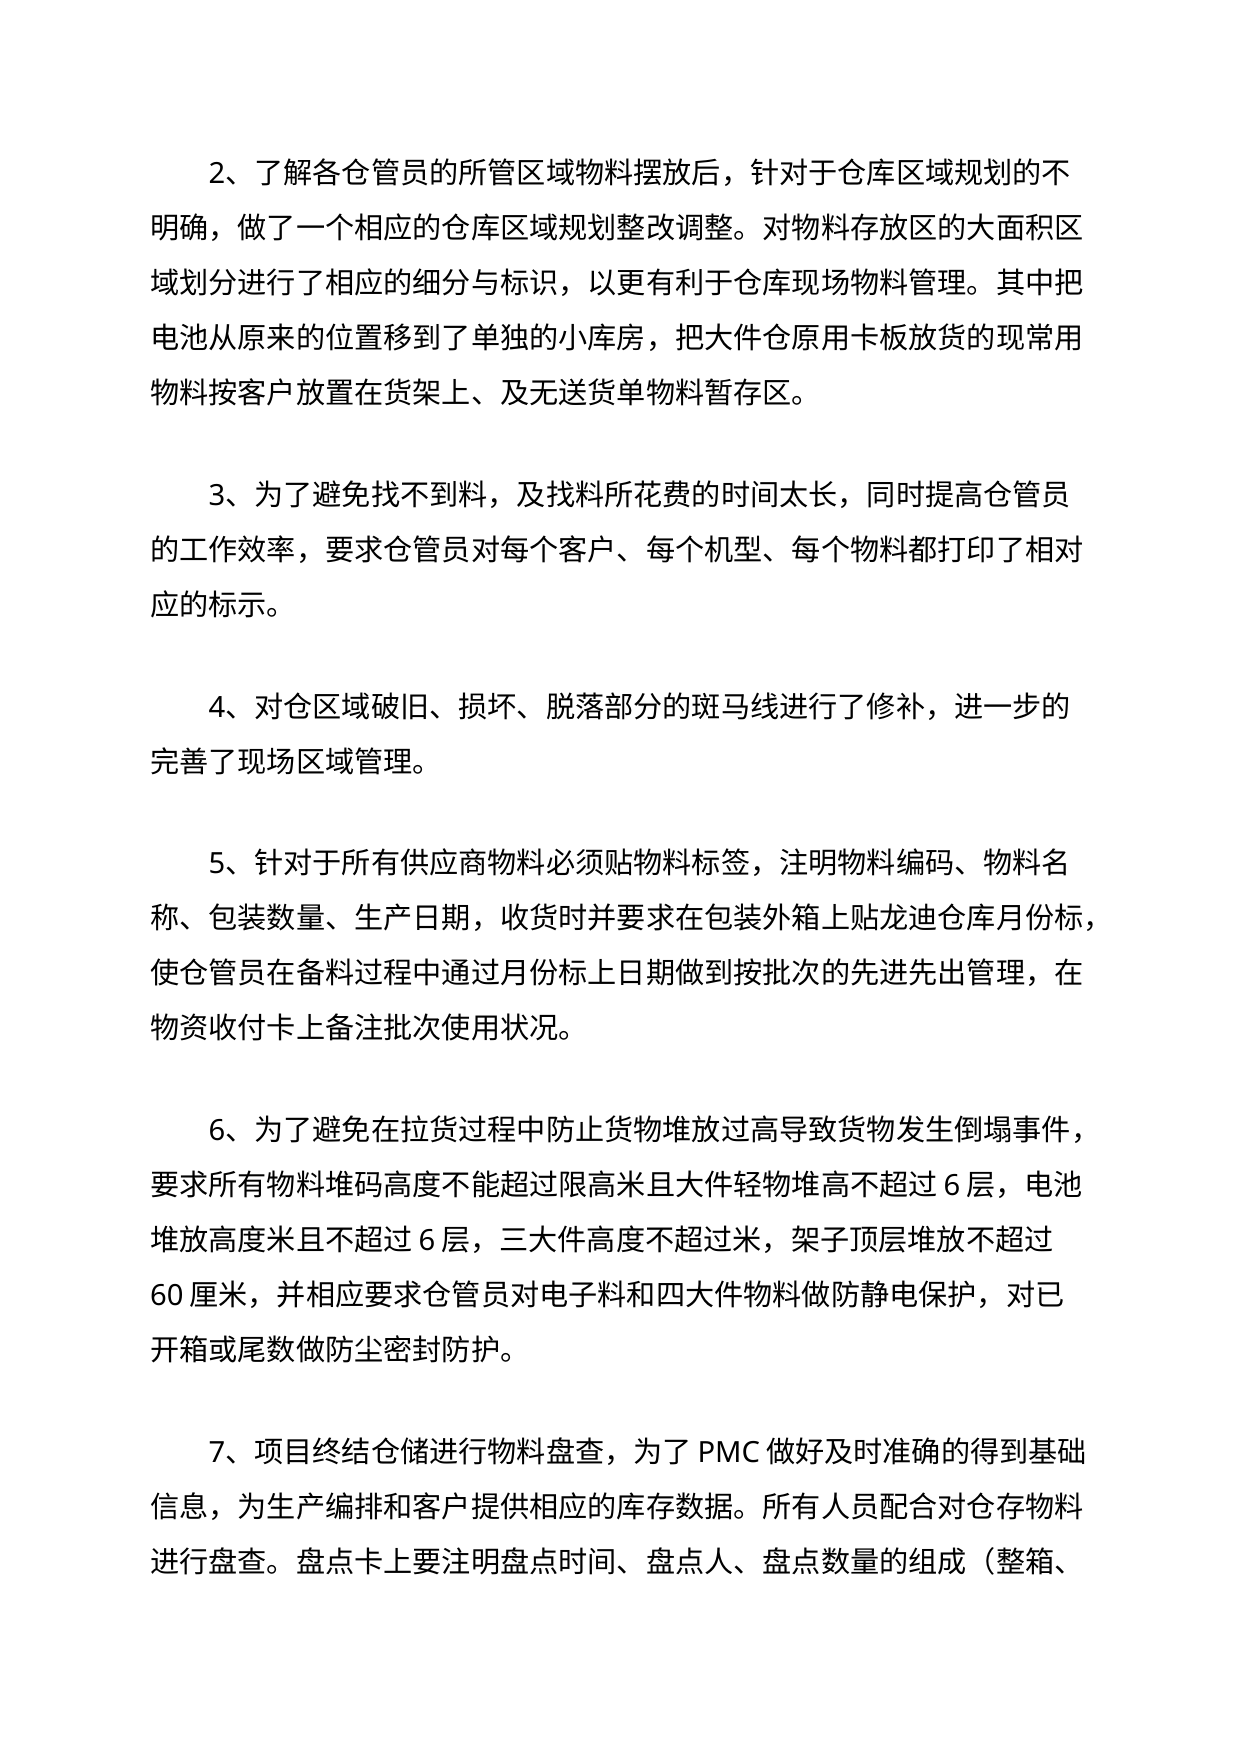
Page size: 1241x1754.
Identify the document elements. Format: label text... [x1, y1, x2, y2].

text 2、了解各仓管员的所管区域物料摆放后，针对于仓库区域规划的不明确，做了一个相应的仓库区域规划整改调整。对物料存放区的大面积区域划分进行了相应的细分与标识，以更有利于仓库现场物料管理。其中把电池从原来的位置移到了单独的小库房，把大件仓原用卡板放货的现常用物料按客户放置在货架上、及无送货单物料暂存区。 [150, 150, 1090, 412]
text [150, 1428, 1090, 1580]
text 5、针对于所有供应商物料必须贴物料标签，注明物料编码、物料名称、包装数量、生产日期，收货时并要求在包装外箱上贴龙迪仓库月份标，使仓管员在备料过程中通过月份标上日期做到按批次的先进先出管理，在物资收付卡上备注批次使用状况。 [150, 840, 1090, 1047]
text 4、对仓区域破旧、损坏、脱落部分的斑马线进行了修补，进一步的完善了现场区域管理。 [150, 683, 1090, 780]
text 6、为了避免在拉货过程中防止货物堆放过高导致货物发生倒塌事件，要求所有物料堆码高度不能超过限高米且大件轻物堆高不超过6层，电池堆放高度米且不超过6层，三大件高度不超过米，架子顶层堆放不超过60厘米，并相应要求仓管员对电子料和四大件物料做防静电保护，对已开箱或尾数做防尘密封防护。 [150, 1106, 1090, 1369]
text 3、为了避免找不到料，及找料所花费的时间太长，同时提高仓管员的工作效率，要求仓管员对每个客户、每个机型、每个物料都打印了相对应的标示。 [150, 471, 1090, 624]
